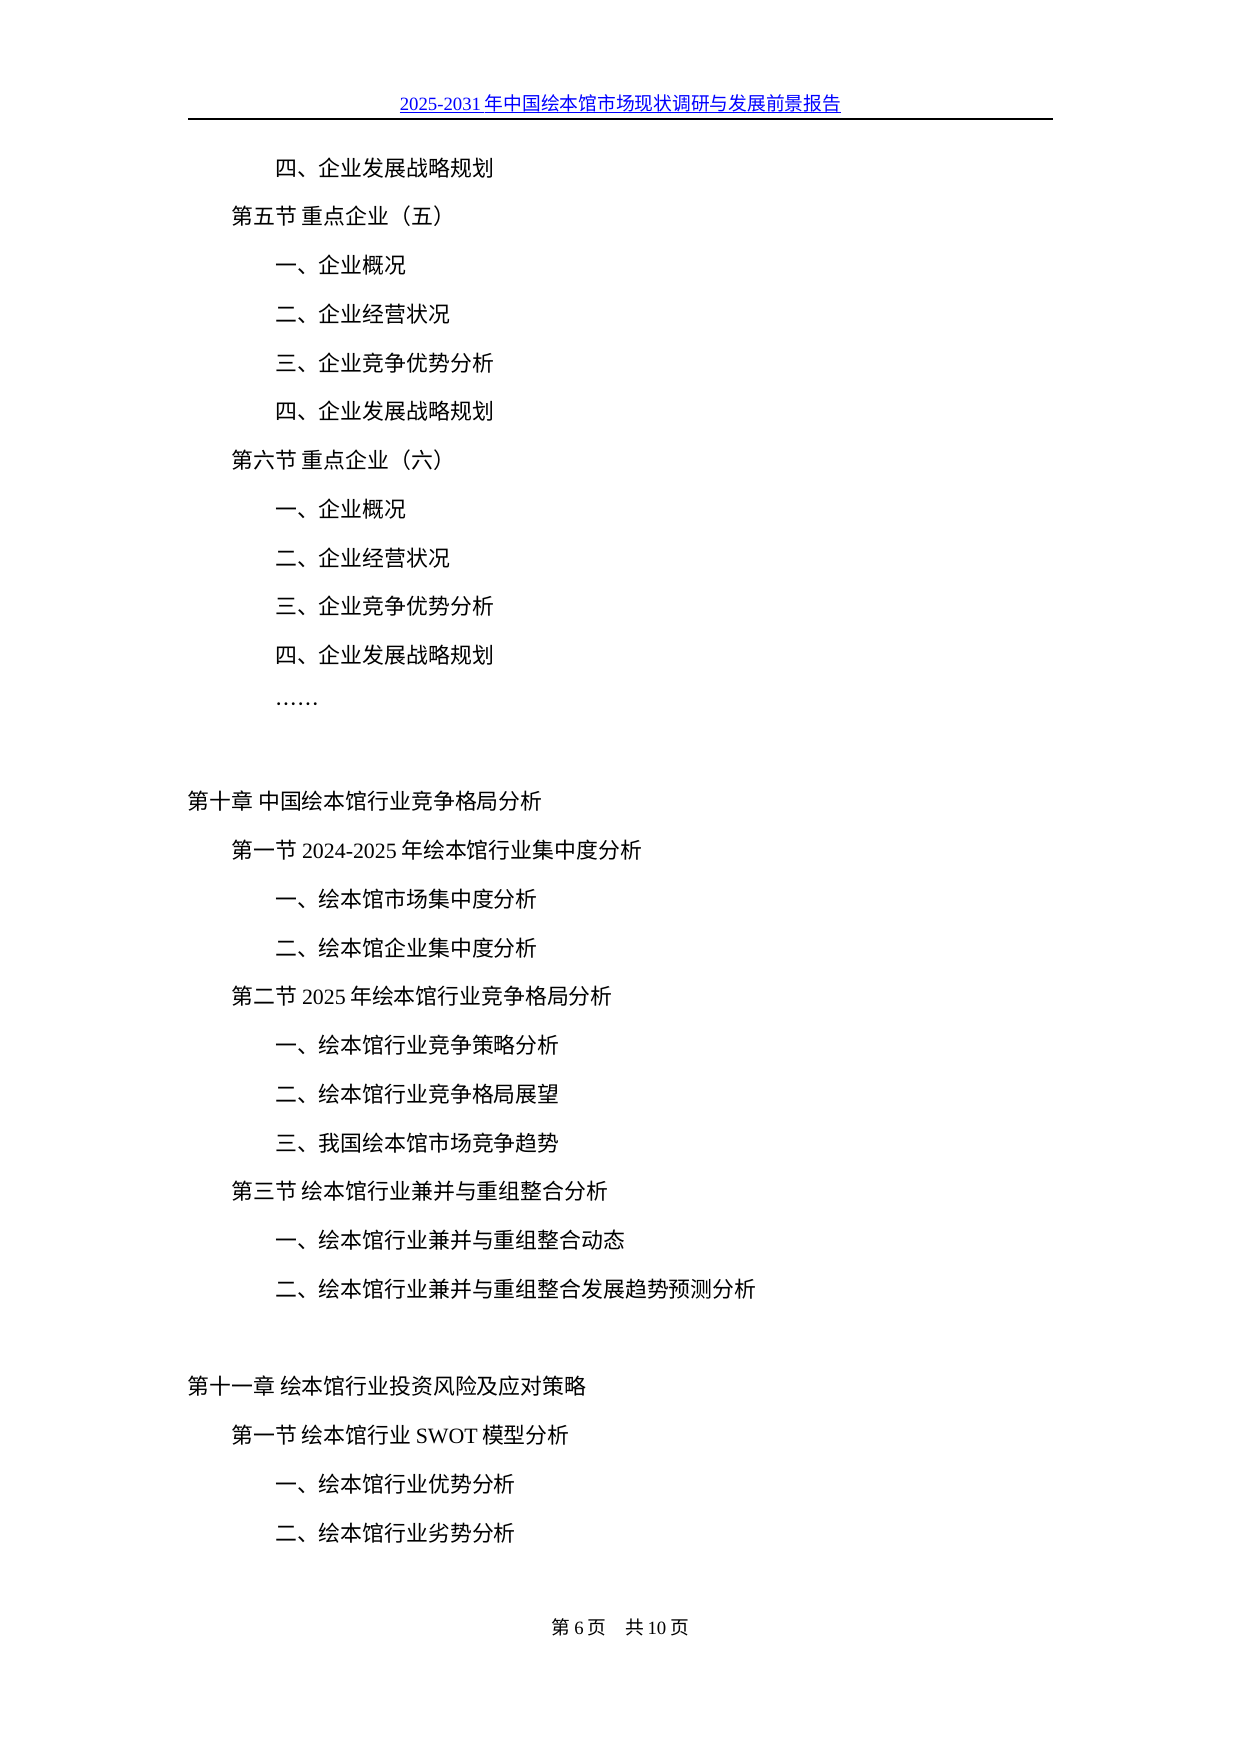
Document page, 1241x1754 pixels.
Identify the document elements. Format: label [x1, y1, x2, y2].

text [187, 150, 1053, 1548]
